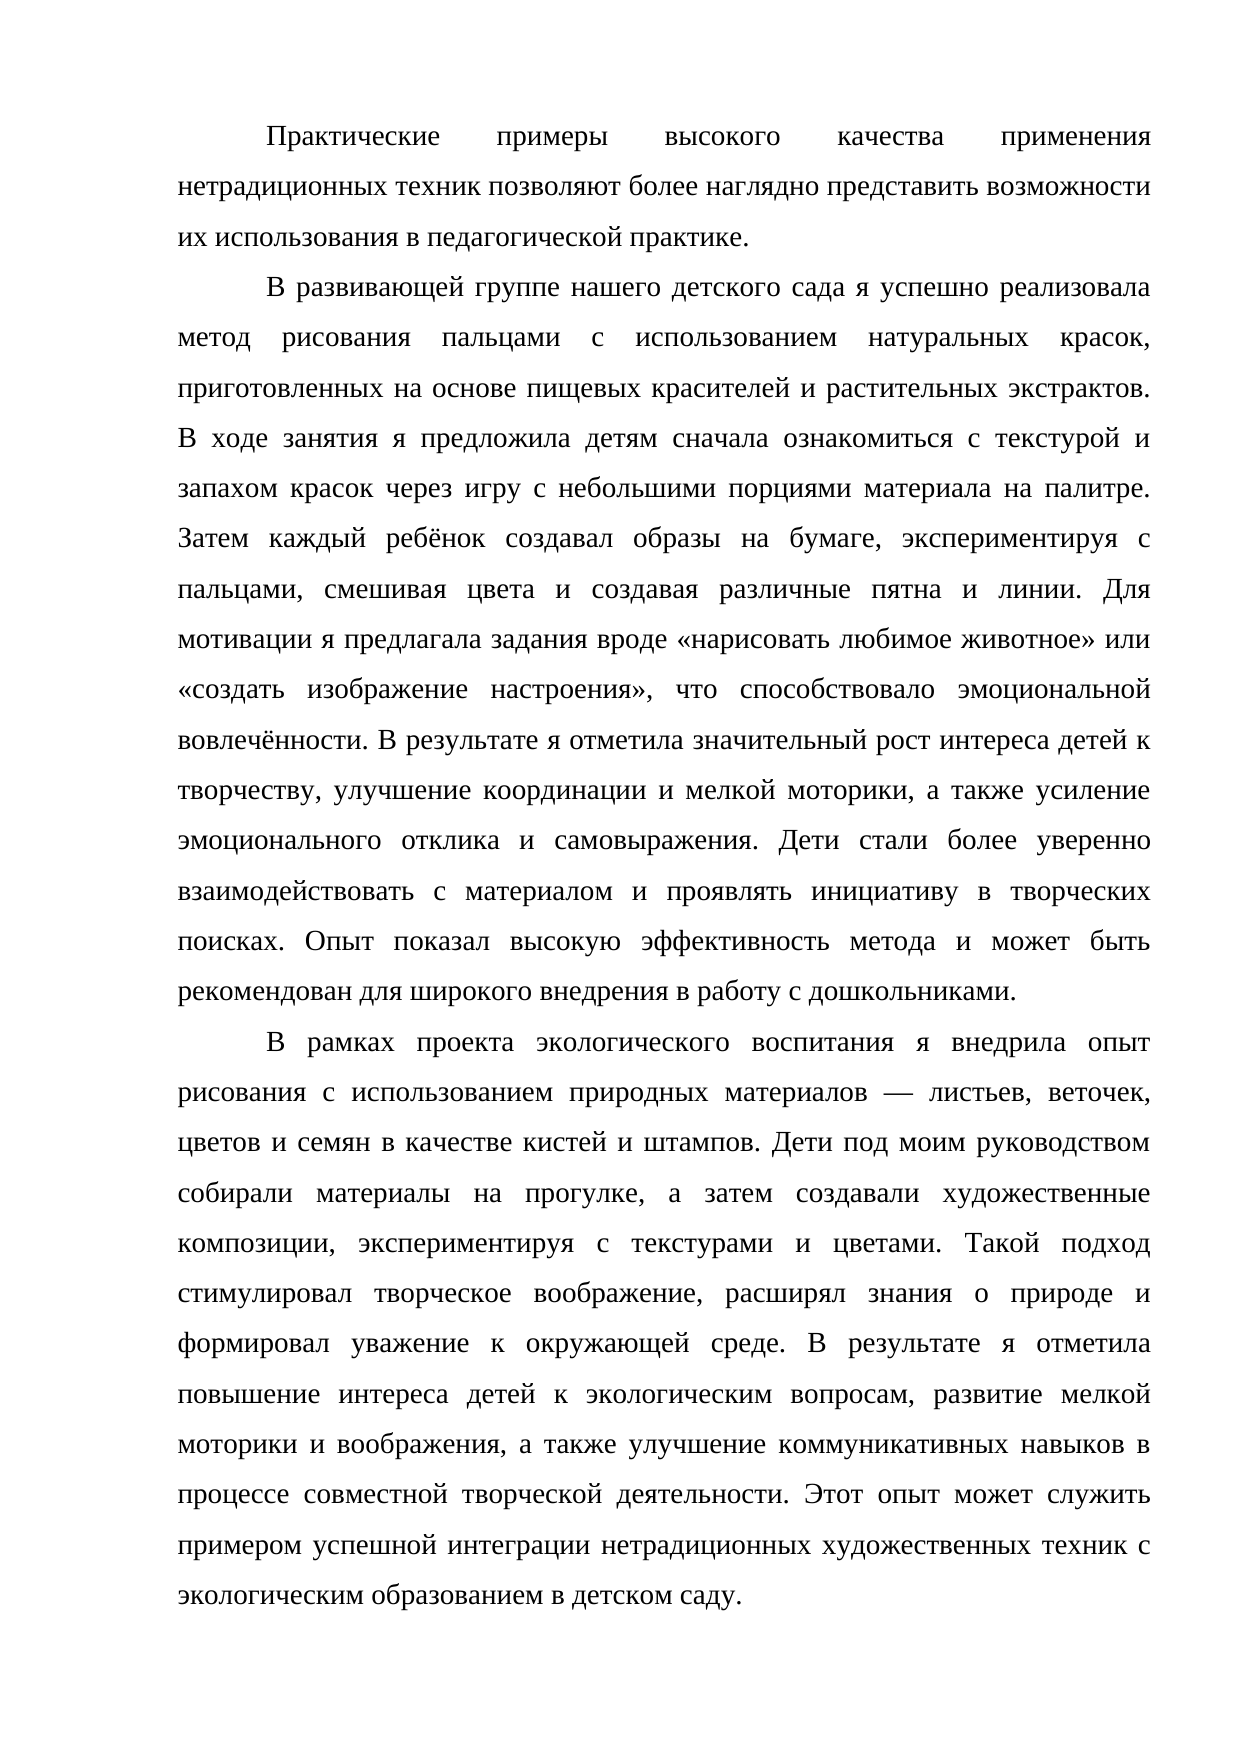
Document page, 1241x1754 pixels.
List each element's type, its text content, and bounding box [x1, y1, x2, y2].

text В развивающей группе нашего детского сада я успешно реализовала метод рисования пальцами с использованием натуральных красок, приготовленных на основе пищевых красителей и растительных экстрактов. В ходе занятия я предложила детям сначала ознакомиться с текстурой и запахом красок через игру с небольшими порциями материала на палитре. Затем каждый ребёнок создавал образы на бумаге, экспериментируя с пальцами, смешивая цвета и создавая различные пятна и линии. Для мотивации я предлагала задания вроде «нарисовать любимое животное» или «создать изображение настроения», что способствовало эмоциональной вовлечённости. В результате я отметила значительный рост интереса детей к творчеству, улучшение координации и мелкой моторики, а также усиление эмоционального отклика и самовыражения. Дети стали более уверенно взаимодействовать с материалом и проявлять инициативу в творческих поисках. Опыт показал высокую эффективность метода и может быть рекомендован для широкого внедрения в работу с дошкольниками. [177, 269, 1152, 1007]
text Практические примеры высокого качества применения нетрадиционных техник позволяют более наглядно представить возможности их использования в педагогической практике. [177, 118, 1152, 252]
text В рамках проекта экологического воспитания я внедрила опыт рисования с использованием природных материалов — листьев, веточек, цветов и семян в качестве кистей и штампов. Дети под моим руководством собирали материалы на прогулке, а затем создавали художественные композиции, экспериментируя с текстурами и цветами. Такой подход стимулировал творческое воображение, расширял знания о природе и формировал уважение к окружающей среде. В результате я отметила повышение интереса детей к экологическим вопросам, развитие мелкой моторики и воображения, а также улучшение коммуникативных навыков в процессе совместной творческой деятельности. Этот опыт может служить примером успешной интеграции нетрадиционных художественных техник с экологическим образованием в детском саду. [177, 1024, 1152, 1611]
